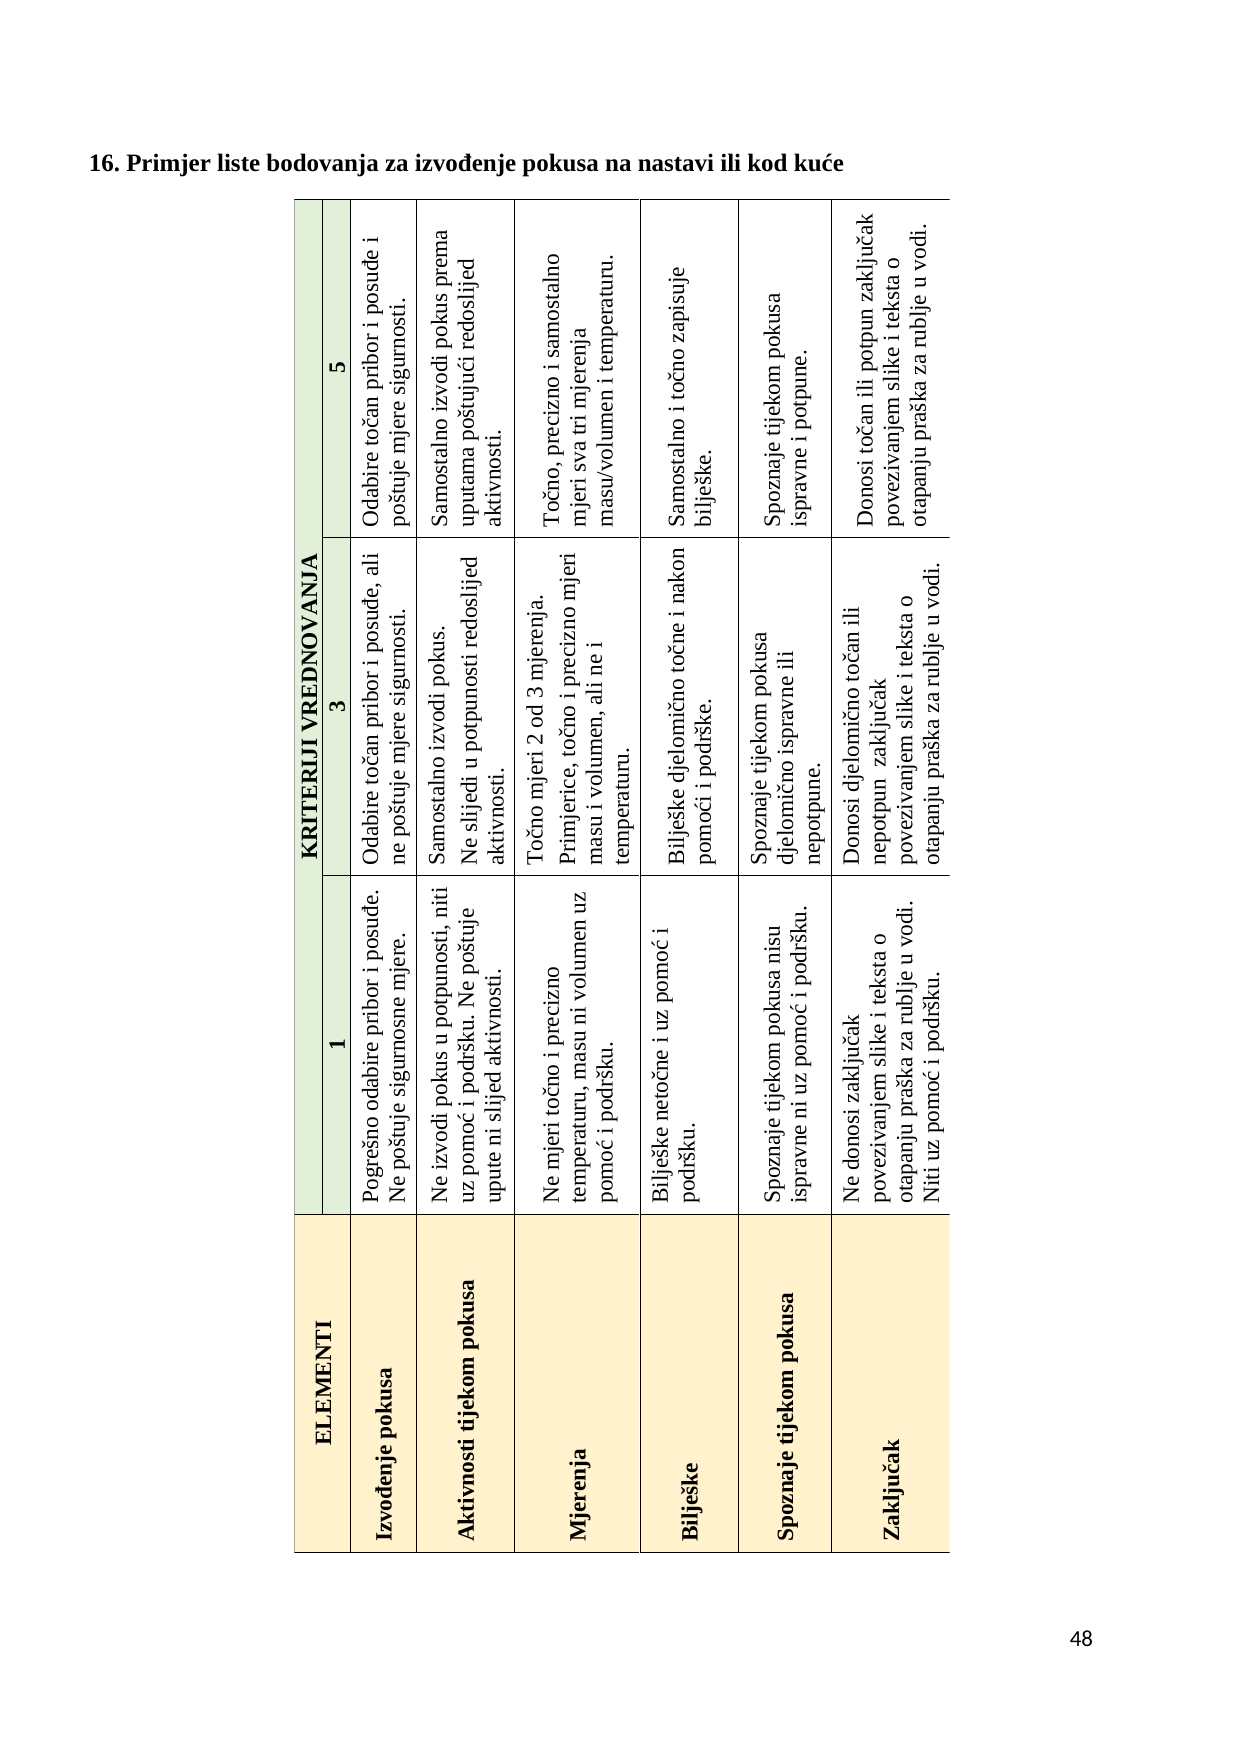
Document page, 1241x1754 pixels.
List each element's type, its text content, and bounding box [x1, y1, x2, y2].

text 16. Primjer liste bodovanja za izvođenje pokusa na nastavi ili kod kuće [88, 148, 1093, 176]
